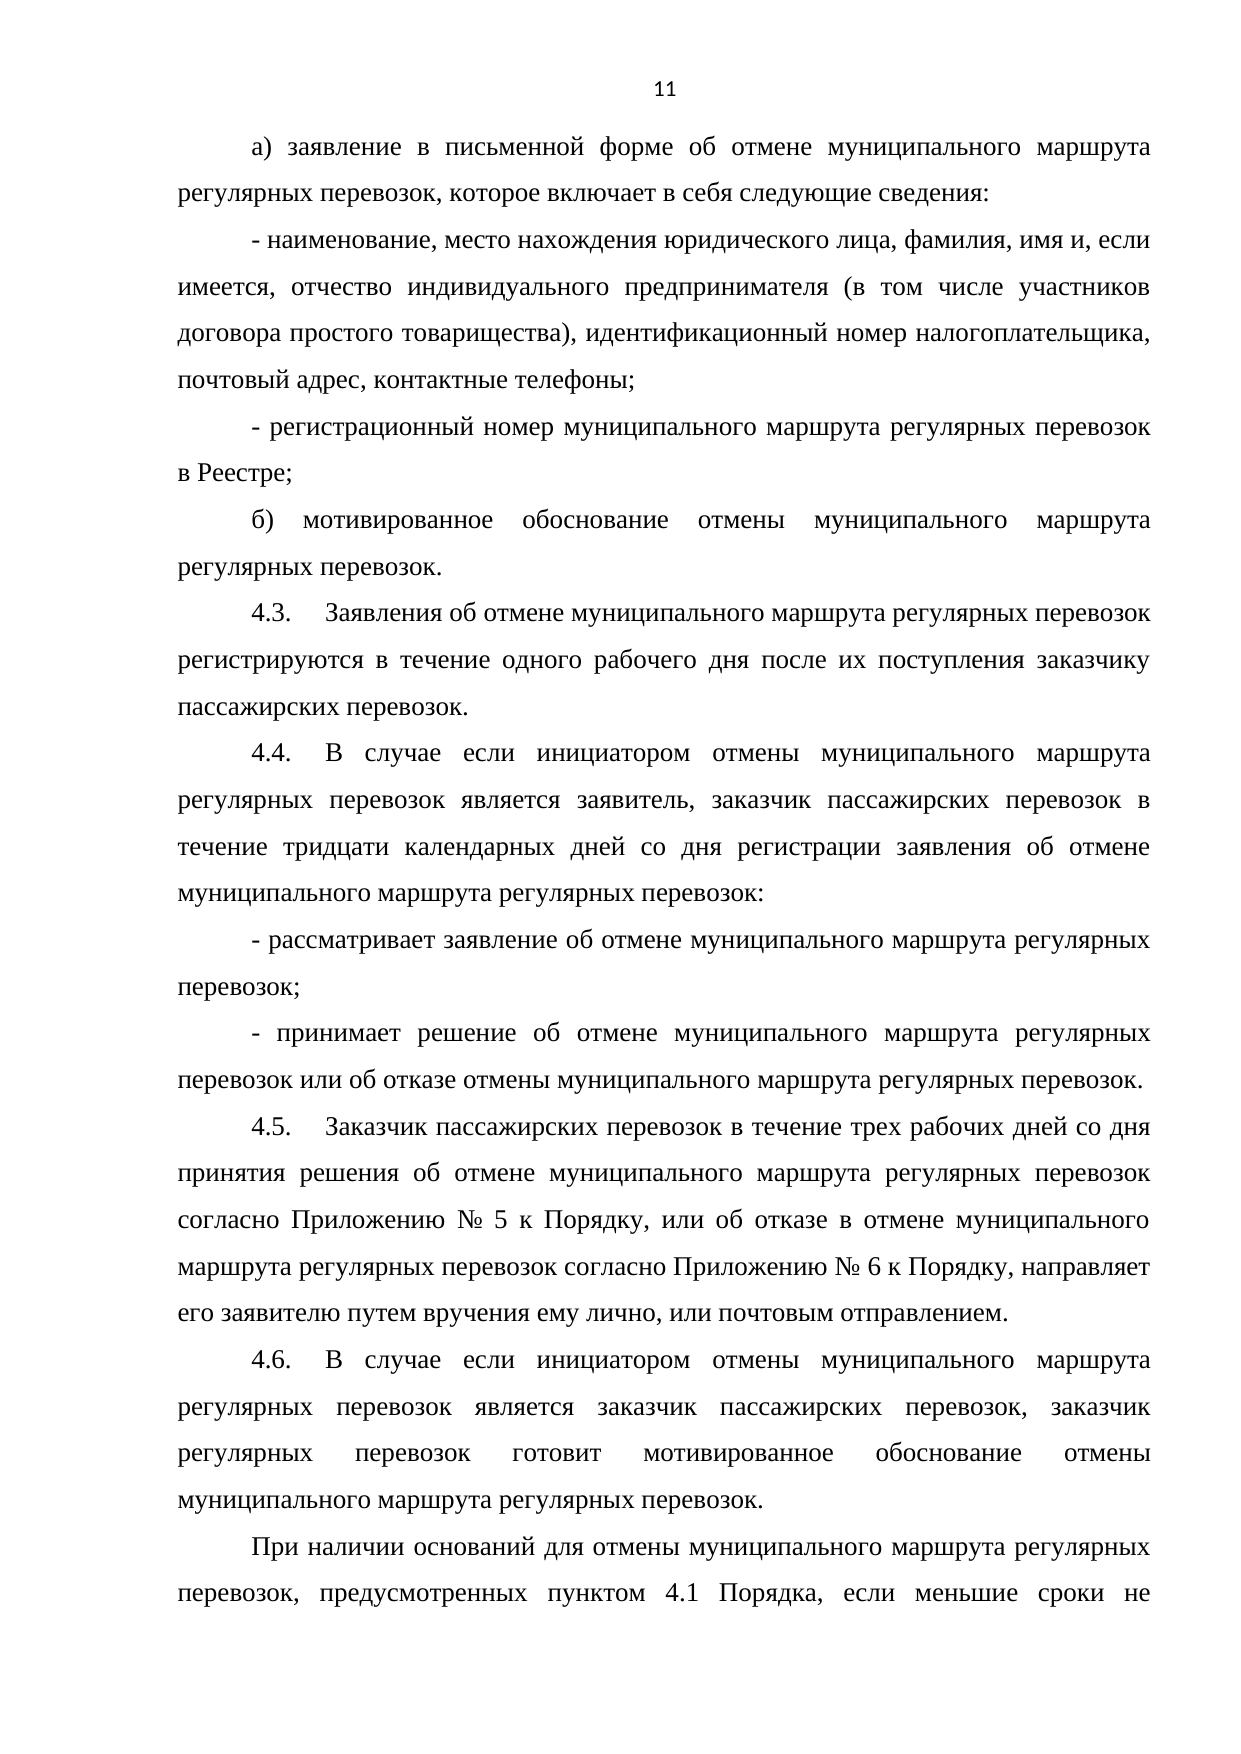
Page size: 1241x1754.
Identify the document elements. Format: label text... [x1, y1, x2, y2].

text - наименование, место нахождения юридического лица, фамилия, имя и, если имеется, отчество индивидуального предпринимателя (в том числе участников договора простого товарищества), идентификационный номер налогоплательщика, почтовый адрес, контактные телефоны; [177, 223, 1152, 394]
text - рассматривает заявление об отмене муниципального маршрута регулярных перевозок; [177, 923, 1152, 1001]
text 4.6. В случае если инициатором отмены муниципального маршрута регулярных перевозок является заказчик пассажирских перевозок, заказчик регулярных перевозок готовит мотивированное обоснование отмены муниципального маршрута регулярных перевозок. [177, 1343, 1152, 1514]
text - принимает решение об отмене муниципального маршрута регулярных перевозок или об отказе отмены муниципального маршрута регулярных перевозок. [177, 1016, 1152, 1094]
text б) мотивированное обоснование отмены муниципального маршрута регулярных перевозок. [177, 503, 1152, 581]
text а) заявление в письменной форме об отмене муниципального маршрута регулярных перевозок, которое включает в себя следующие сведения: [177, 130, 1152, 208]
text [177, 1530, 1152, 1608]
text 4.4. В случае если инициатором отмены муниципального маршрута регулярных перевозок является заявитель, заказчик пассажирских перевозок в течение тридцати календарных дней со дня регистрации заявления об отмене муниципального маршрута регулярных перевозок: [177, 736, 1152, 908]
text 4.3. Заявления об отмене муниципального маршрута регулярных перевозок регистрируются в течение одного рабочего дня после их поступления заказчику пассажирских перевозок. [177, 596, 1152, 721]
text - регистрационный номер муниципального маршрута регулярных перевозок в Реестре; [177, 410, 1152, 488]
text 4.5. Заказчик пассажирских перевозок в течение трех рабочих дней со дня принятия решения об отмене муниципального маршрута регулярных перевозок согласно Приложению № 5 к Порядку, или об отказе в отмене муниципального маршрута регулярных перевозок согласно Приложению № 6 к Порядку, направляет его заявителю путем вручения ему лично, или почтовым отправлением. [177, 1110, 1152, 1328]
